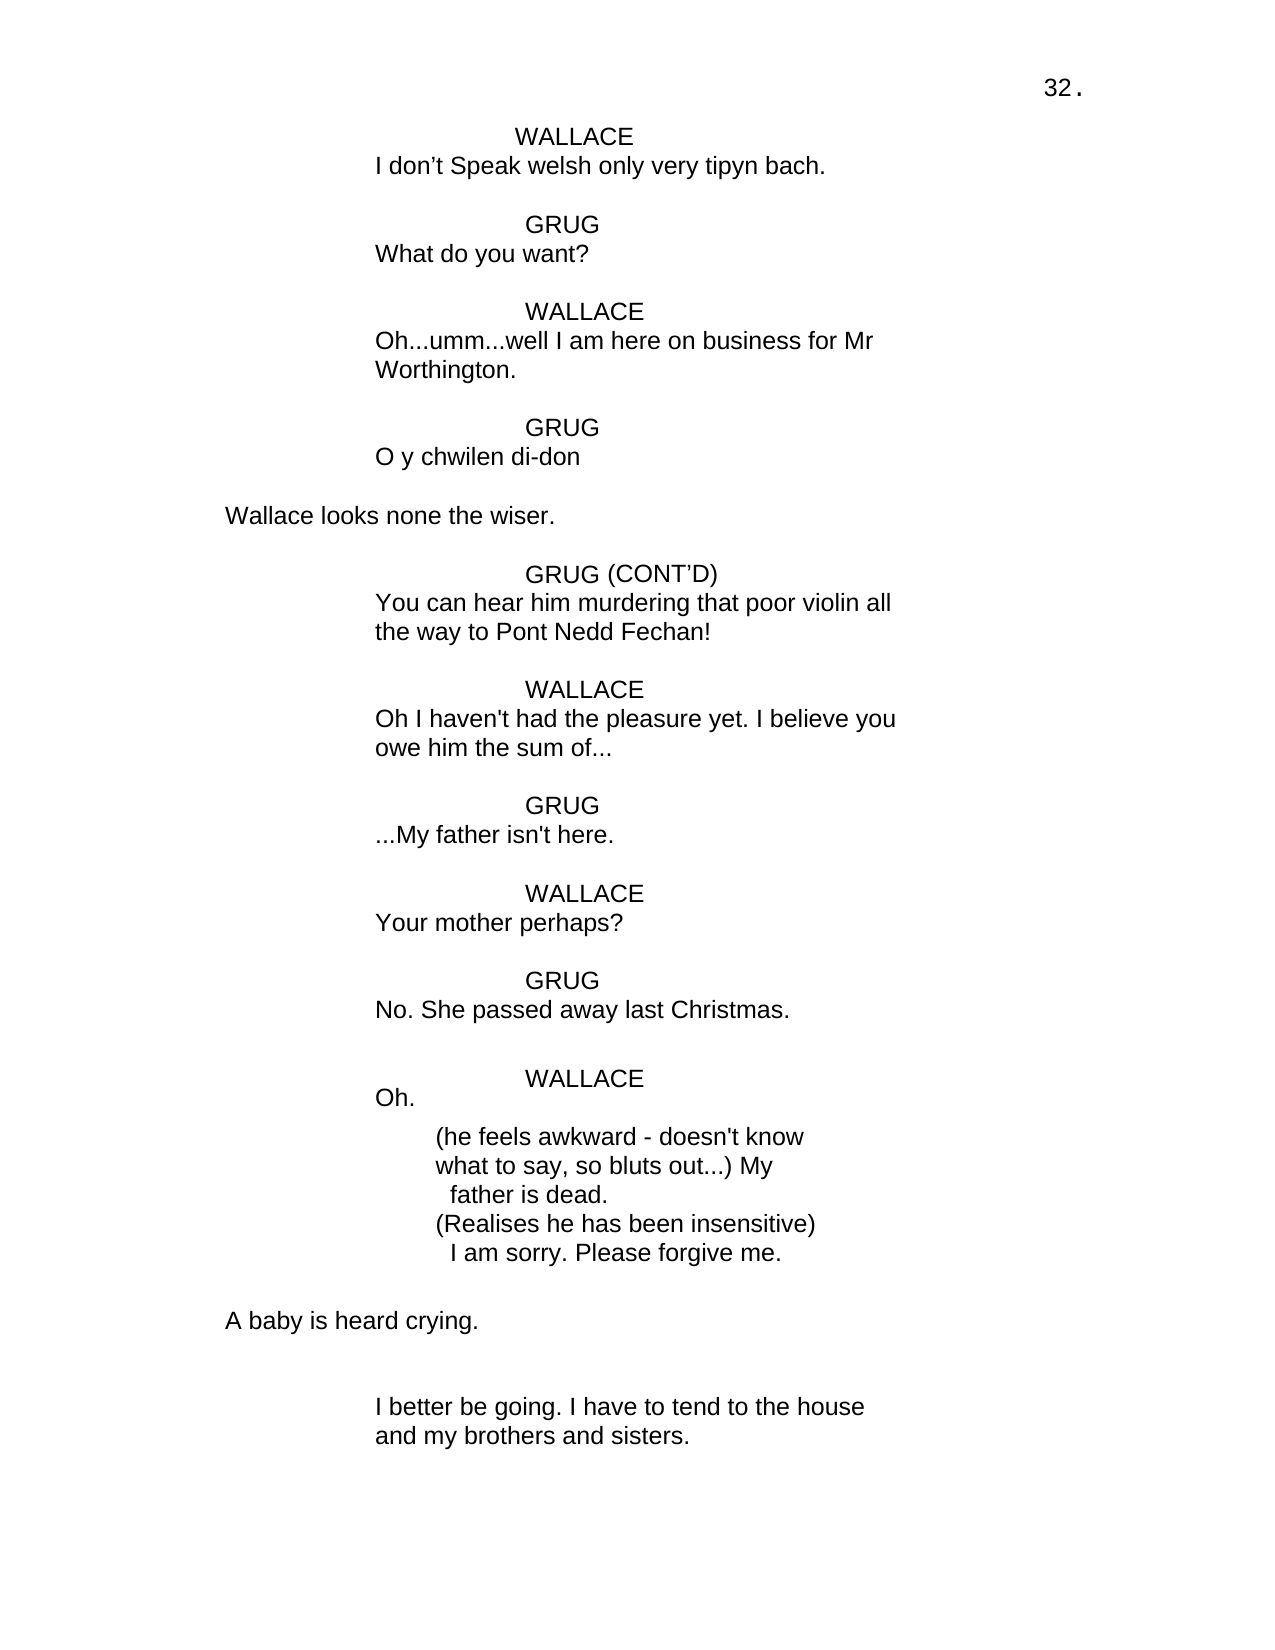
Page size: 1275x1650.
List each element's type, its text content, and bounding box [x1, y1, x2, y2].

text father is dead. [450, 1180, 1135, 1209]
text A baby is heard crying. [225, 1306, 1135, 1334]
text WALLACE [525, 1064, 1135, 1092]
text GRUG (CONT’D) [525, 559, 1135, 588]
text WALLACE [525, 675, 1135, 704]
text You can hear him murdering that poor violin all the way to Pont Nedd Fechan! [375, 588, 909, 646]
text (Realises he has been insensitive) I am sorry. Please forgive me. [435, 1209, 818, 1267]
text WALLACE [525, 879, 1135, 907]
text Your mother perhaps? [375, 908, 1135, 937]
text I better be going. I have to tend to the house and my brothers and sisters. [375, 1392, 868, 1449]
text WALLACE [439, 122, 1135, 151]
text GRUG [525, 210, 1135, 238]
text GRUG [525, 791, 1135, 820]
text Oh I haven't had the pleasure yet. I believe you owe him the sum of... [375, 704, 899, 762]
text What do you want? [375, 239, 1135, 268]
text No. She passed away last Christmas. [375, 995, 1135, 1024]
text Oh. [139, 1083, 415, 1112]
text WALLACE [525, 297, 1135, 326]
text I don’t Speak welsh only very tipyn bach. [375, 151, 1135, 180]
text Oh...umm...well I am here on business for Mr Worthington. [375, 326, 876, 384]
text GRUG [525, 413, 1135, 442]
text O y chwilen di-don Wallace looks none the wiser. [225, 442, 610, 529]
text GRUG [525, 966, 1135, 995]
text (he feels awkward - doesn't know what to say, so bluts out...) My [435, 1122, 806, 1179]
text ...My father isn't here. [375, 820, 1135, 849]
